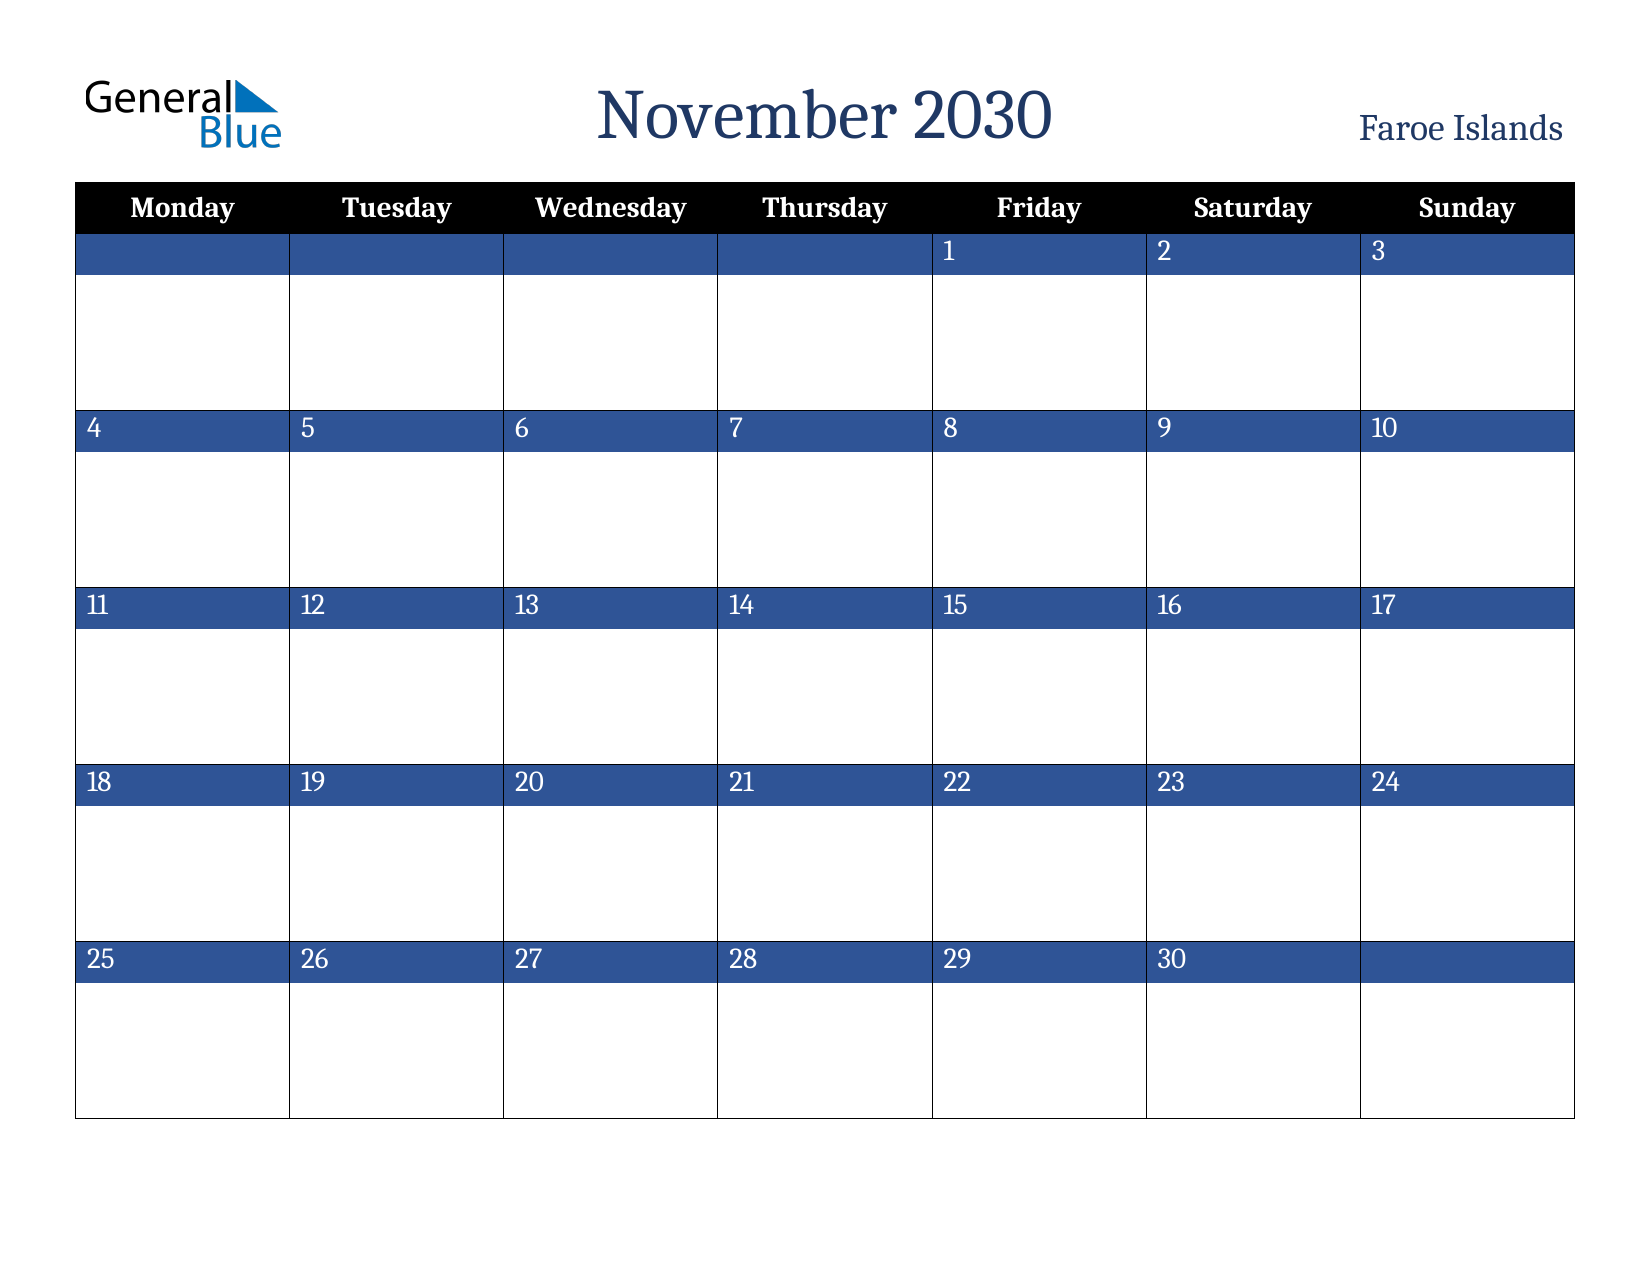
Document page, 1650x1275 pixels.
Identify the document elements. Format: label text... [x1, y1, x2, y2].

table_cell 10 [1361, 411, 1574, 452]
table_cell 16 [1147, 588, 1360, 629]
table_cell [933, 806, 1146, 941]
table_cell 12 [290, 588, 503, 629]
table_cell [718, 629, 932, 764]
table_cell 11 [76, 588, 289, 629]
table_cell [76, 234, 289, 275]
table_cell [76, 275, 289, 410]
table_cell [933, 983, 1146, 1118]
table_cell [933, 452, 1146, 587]
table_cell [1361, 629, 1574, 764]
table_cell [1147, 983, 1360, 1118]
table_cell 3 [1361, 234, 1574, 275]
table_cell [290, 983, 503, 1118]
table_cell [718, 275, 932, 410]
table_cell [76, 983, 289, 1118]
table_cell 26 [290, 942, 503, 983]
table_cell 30 [1147, 942, 1360, 983]
table_cell [718, 234, 932, 275]
table_cell 2 [1147, 234, 1360, 275]
table_cell 23 [1147, 765, 1360, 806]
table_cell [718, 806, 932, 941]
table_cell 22 [933, 765, 1146, 806]
table_cell 5 [290, 411, 503, 452]
table_cell [1361, 806, 1574, 941]
table_cell 15 [933, 588, 1146, 629]
table_cell Wednesday [504, 183, 717, 233]
table_cell [1147, 806, 1360, 941]
table_cell Sunday [1361, 183, 1574, 233]
table_cell Monday [76, 183, 289, 233]
table_cell [290, 629, 503, 764]
table_cell 17 [1361, 588, 1574, 629]
table_cell [504, 452, 717, 587]
table_cell 19 [290, 765, 503, 806]
table_cell Thursday [718, 183, 932, 233]
table_cell [718, 452, 932, 587]
table_cell 6 [504, 411, 717, 452]
table_cell 4 [76, 411, 289, 452]
table_cell [1147, 275, 1360, 410]
table_cell [76, 629, 289, 764]
table_header November 2030 [504, 75, 1146, 182]
table_cell [504, 275, 717, 410]
table_cell [933, 275, 1146, 410]
table_cell Tuesday [290, 183, 503, 233]
table_cell [1147, 629, 1360, 764]
table_cell [76, 806, 289, 941]
table_cell 14 [718, 588, 932, 629]
table_cell [1361, 942, 1574, 983]
table_cell 21 [718, 765, 932, 806]
table_cell [1361, 983, 1574, 1118]
table_cell 20 [504, 765, 717, 806]
picture [86, 80, 281, 148]
table_cell [1361, 275, 1574, 410]
table_cell Friday [933, 183, 1146, 233]
table_cell [1361, 452, 1574, 587]
table_cell 28 [718, 942, 932, 983]
table_cell [290, 806, 503, 941]
table_cell [290, 234, 503, 275]
table_cell 9 [1147, 411, 1360, 452]
table_cell [933, 629, 1146, 764]
table_cell 24 [1361, 765, 1574, 806]
table_cell 8 [933, 411, 1146, 452]
table_cell [76, 452, 289, 587]
table_cell [1147, 452, 1360, 587]
table_cell [718, 983, 932, 1118]
table_cell Saturday [1147, 183, 1360, 233]
table_cell 18 [76, 765, 289, 806]
table_cell [504, 629, 717, 764]
table_cell [504, 983, 717, 1118]
table_cell [290, 275, 503, 410]
table_header [76, 75, 503, 182]
table_cell 7 [718, 411, 932, 452]
table_cell 13 [504, 588, 717, 629]
table_cell 29 [933, 942, 1146, 983]
table_cell 25 [76, 942, 289, 983]
table_cell [290, 452, 503, 587]
table_header Faroe Islands [1146, 75, 1574, 182]
table_cell 1 [933, 234, 1146, 275]
table_cell 27 [504, 942, 717, 983]
table_cell [504, 234, 717, 275]
table_cell [504, 806, 717, 941]
